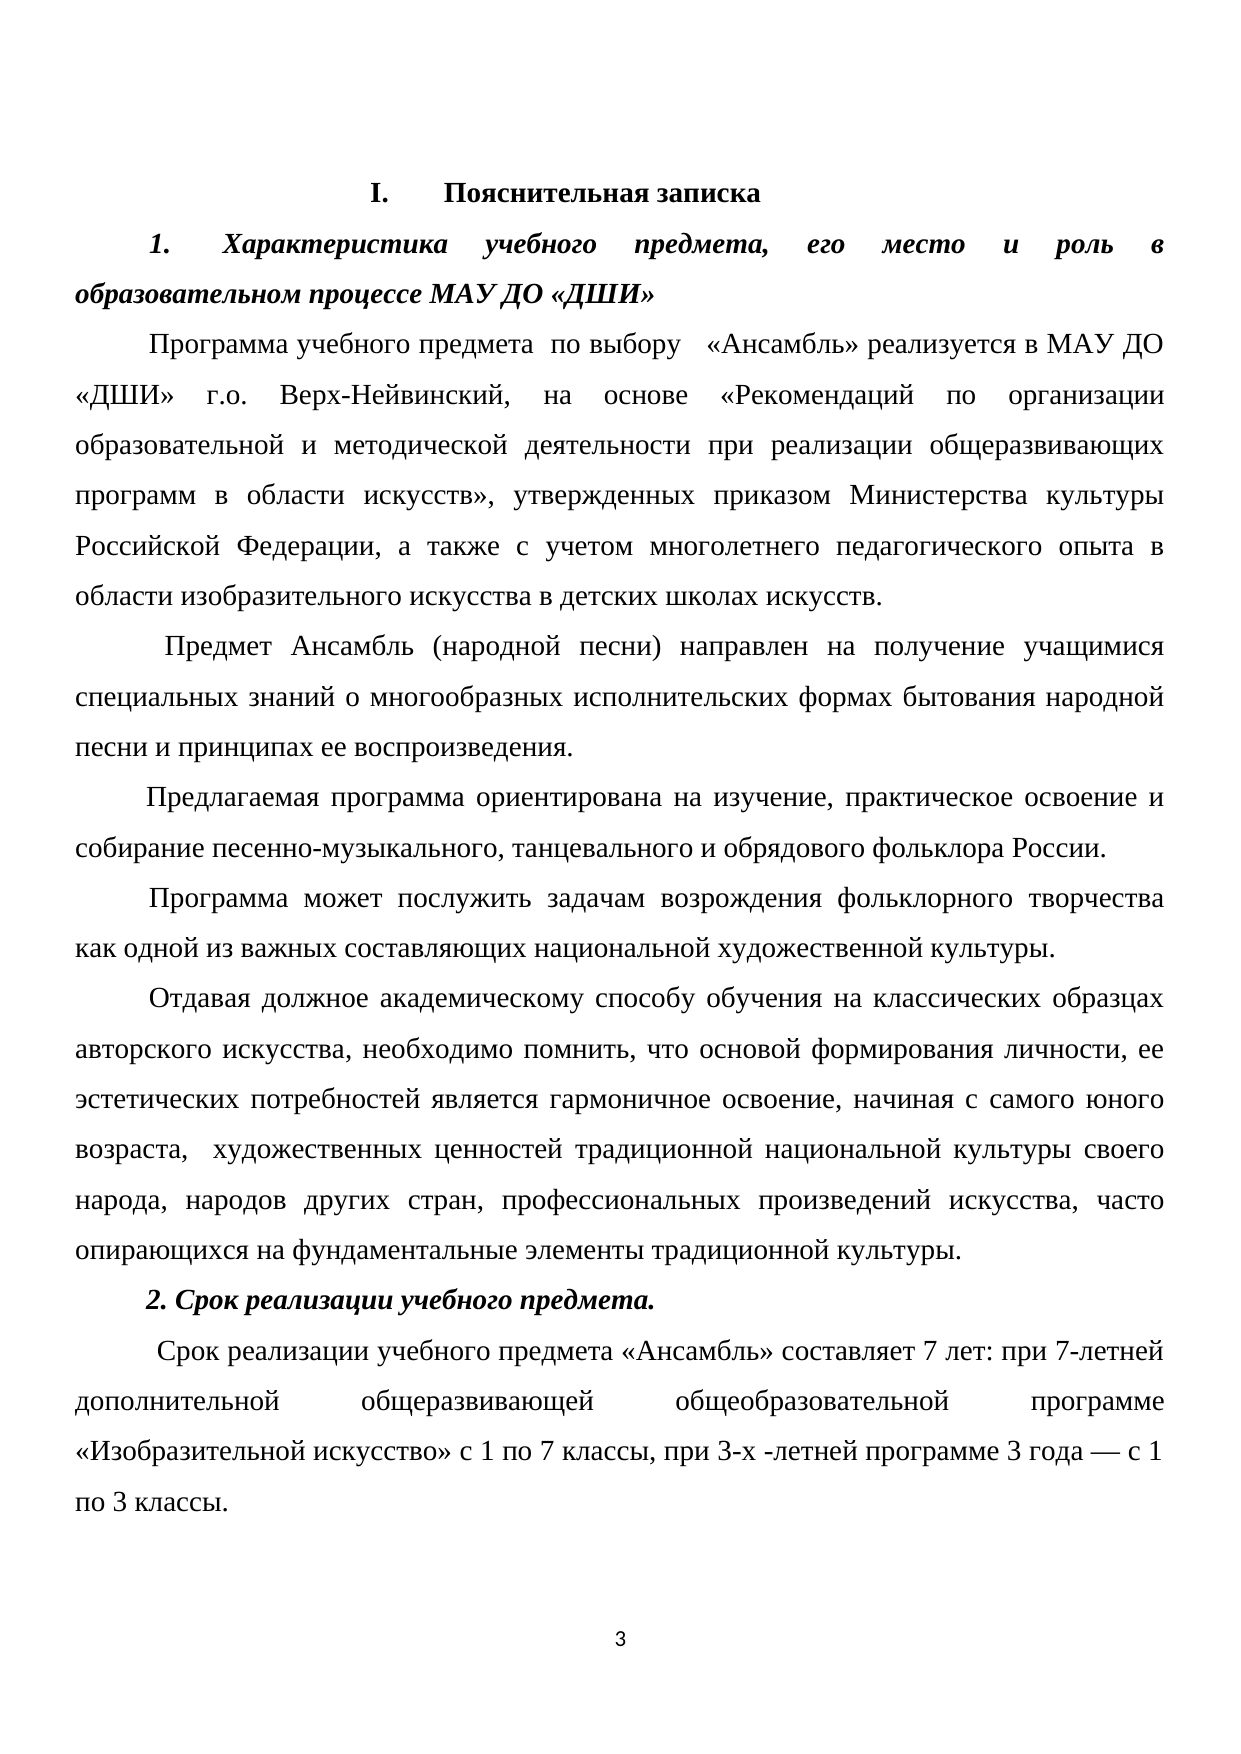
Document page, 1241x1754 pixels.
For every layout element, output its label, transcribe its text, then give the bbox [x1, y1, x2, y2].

text Программа может послужить задачам возрождения фольклорного творчества как одной из важных составляющих национальной художественной культуры. [75, 880, 1165, 964]
text 1. Характеристика учебного предмета, его место и роль в образовательном процессе МАУ ДО «ДШИ» [75, 226, 1165, 310]
text Предлагаемая программа ориентирована на изучение, практическое освоение и собирание песенно-музыкального, танцевального и обрядового фольклора России. [75, 779, 1165, 863]
text Отдавая должное академическому способу обучения на классических образцах авторского искусства, необходимо помнить, что основой формирования личности, ее эстетических потребностей является гармоничное освоение, начиная с самого юного возраста, художественных ценностей традиционной национальной культуры своего народа, народов других стран, профессиональных произведений искусства, часто опирающихся на фундаментальные элементы традиционной культуры. [75, 981, 1165, 1266]
text I. Пояснительная записка [296, 176, 1165, 209]
text Предмет Ансамбль (народной песни) направлен на получение учащимися специальных знаний о многообразных исполнительских формах бытования народной песни и принципах ее воспроизведения. [75, 628, 1165, 763]
text Срок реализации учебного предмета «Ансамбль» составляет 7 лет: при 7-летней дополнительной общеразвивающей общеобразовательной программе «Изобразительной искусство» с 1 по 7 классы, при 3-х -летней программе 3 года — с 1 по 3 классы. [75, 1333, 1165, 1517]
text 2. Срок реализации учебного предмета. [75, 1282, 1165, 1316]
text Программа учебного предмета по выбору «Ансамбль» реализуется в МАУ ДО «ДШИ» г.о. Верх-Нейвинский, на основе «Рекомендаций по организации образовательной и методической деятельности при реализации общеразвивающих программ в области искусств», утвержденных приказом Министерства культуры Российской Федерации, а также с учетом многолетнего педагогического опыта в области изобразительного искусства в детских школах искусств. [75, 327, 1165, 612]
